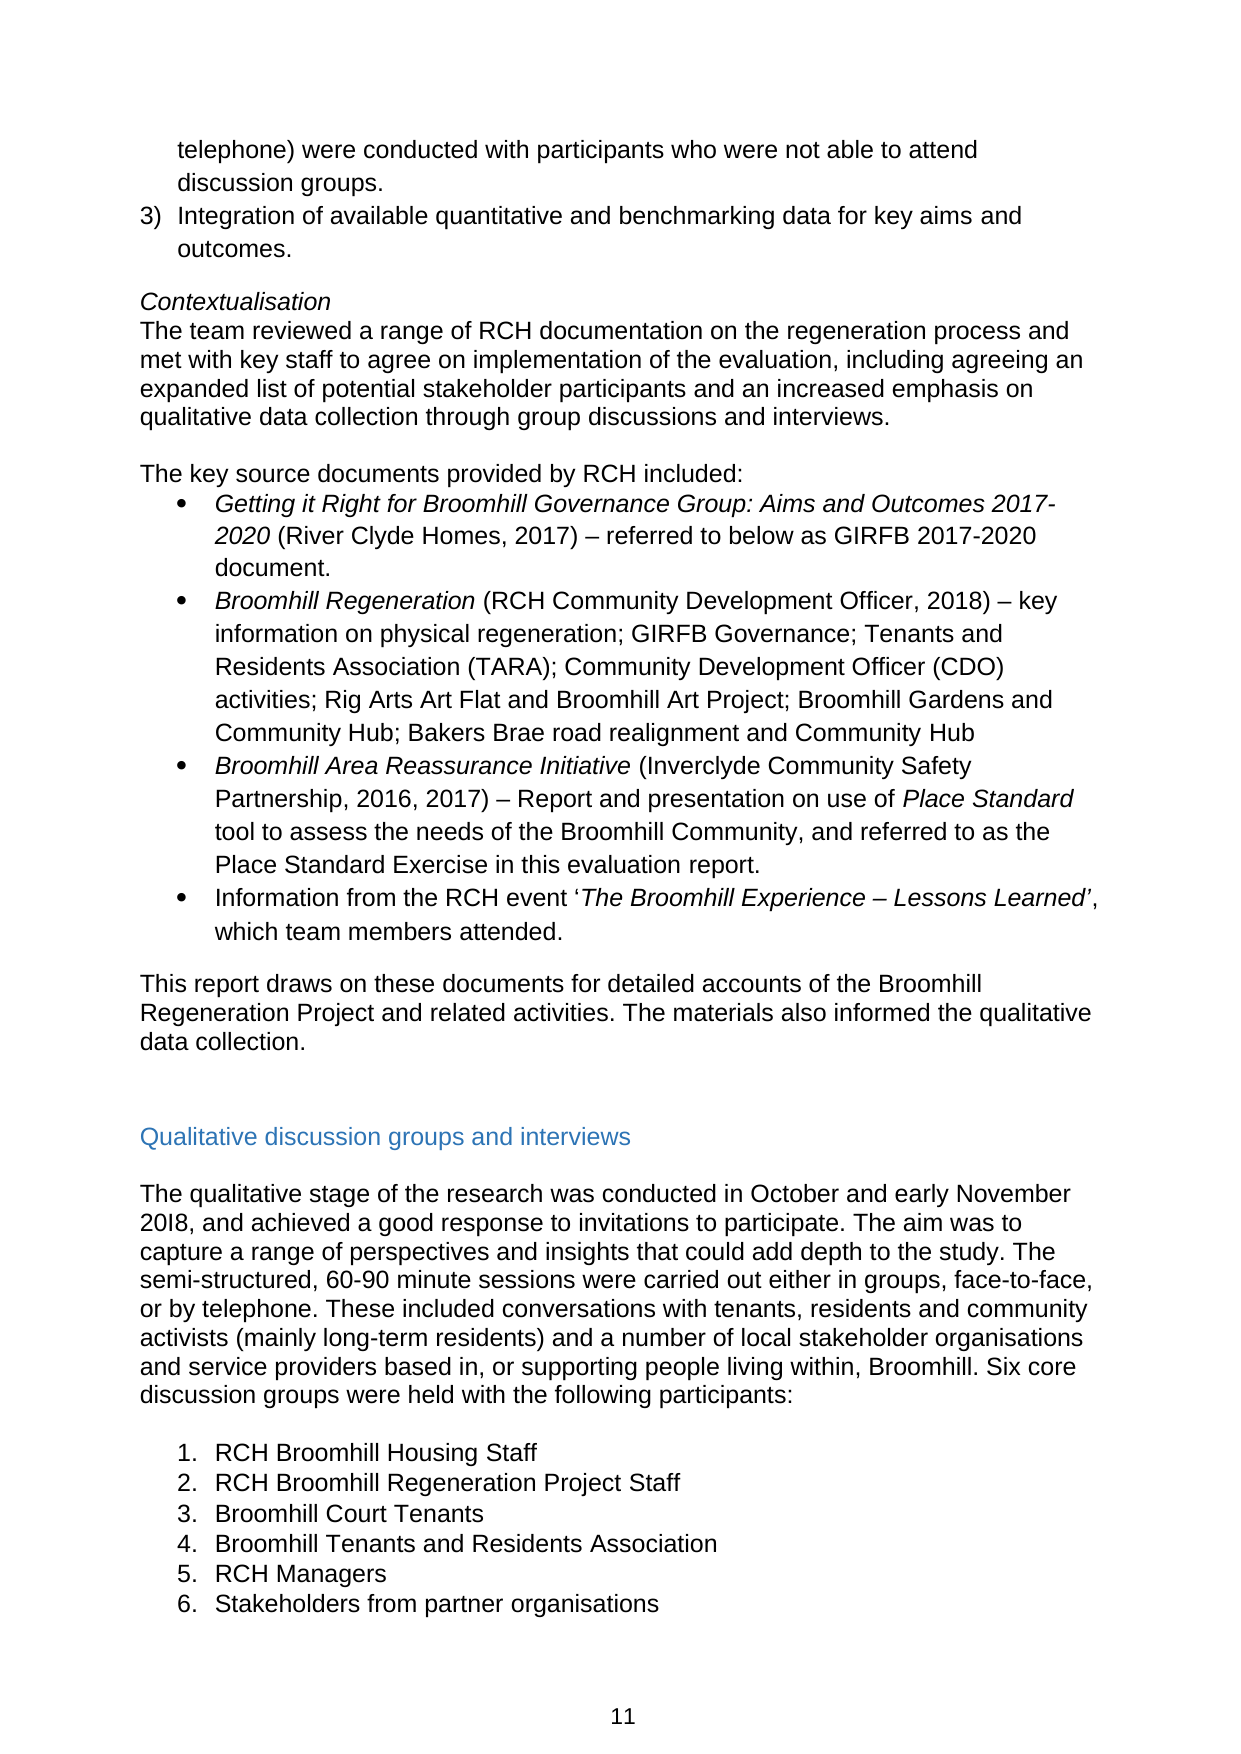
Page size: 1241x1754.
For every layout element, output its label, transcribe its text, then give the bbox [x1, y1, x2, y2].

text The team reviewed a range of RCH documentation on the regeneration process and met with key staff to agree on implementation of the evaluation, including agreeing an expanded list of potential stakeholder participants and an increased emphasis on qualitative data collection through group discussions and interviews. [139, 316, 1102, 431]
text The key source documents provided by RCH included: [139, 460, 1240, 488]
list Broomhill Court Tenants [177, 1499, 1240, 1527]
list RCH Broomhill Housing Staff [177, 1438, 1240, 1467]
text telephone) were conducted with participants who were not able to attend discussion groups. [177, 135, 1020, 197]
text Contextualisation [139, 287, 1240, 316]
text This report draws on these documents for detailed accounts of the Broomhill Regeneration Project and related activities. The materials also informed the qualitative data collection. [139, 969, 1102, 1055]
text The qualitative stage of the research was conducted in October and early November 20I8, and achieved a good response to invitations to participate. The aim was to capture a range of perspectives and insights that could add depth to the study. The semi-structured, 60-90 minute sessions were carried out either in groups, face-to-face, or by telephone. These included conversations with tenants, residents and community activists (mainly long-term residents) and a number of local stakeholder organisations and service providers based in, or supporting people living within, Broomhill. Six core discussion groups were held with the following participants: [139, 1179, 1095, 1409]
list Integration of available quantitative and benchmarking data for key aims and outcomes. [139, 201, 1022, 263]
text Qualitative discussion groups and interviews [139, 1122, 1240, 1150]
list RCH Managers [177, 1559, 1240, 1588]
list RCH Broomhill Regeneration Project Staff [177, 1468, 1240, 1497]
list Broomhill Regeneration (RCH Community Development Officer, 2018) – key information on physical regeneration; GIRFB Governance; Tenants and Residents Association (TARA); Community Development Officer (CDO) activities; Rig Arts Art Flat and Broomhill Art Project; Broomhill Gardens and Community Hub; Bakers Brae road realignment and Community Hub [177, 586, 1059, 747]
list Getting it Right for Broomhill Governance Group: Aims and Outcomes 2017- 2020 (River Clyde Homes, 2017) – referred to below as GIRFB 2017-2020 document. [177, 488, 1058, 582]
list Broomhill Tenants and Residents Association [177, 1529, 1240, 1557]
list Broomhill Area Reassurance Initiative (Inverclyde Community Safety Partnership, 2016, 2017) – Report and presentation on use of Place Standard tool to assess the needs of the Broomhill Community, and referred to as the Place Standard Exercise in this evaluation report. [177, 751, 1075, 879]
list Information from the RCH event ‘The Broomhill Experience – Lessons Learned’, which team members attended. [177, 883, 1099, 945]
list Stakeholders from partner organisations [177, 1589, 1240, 1618]
